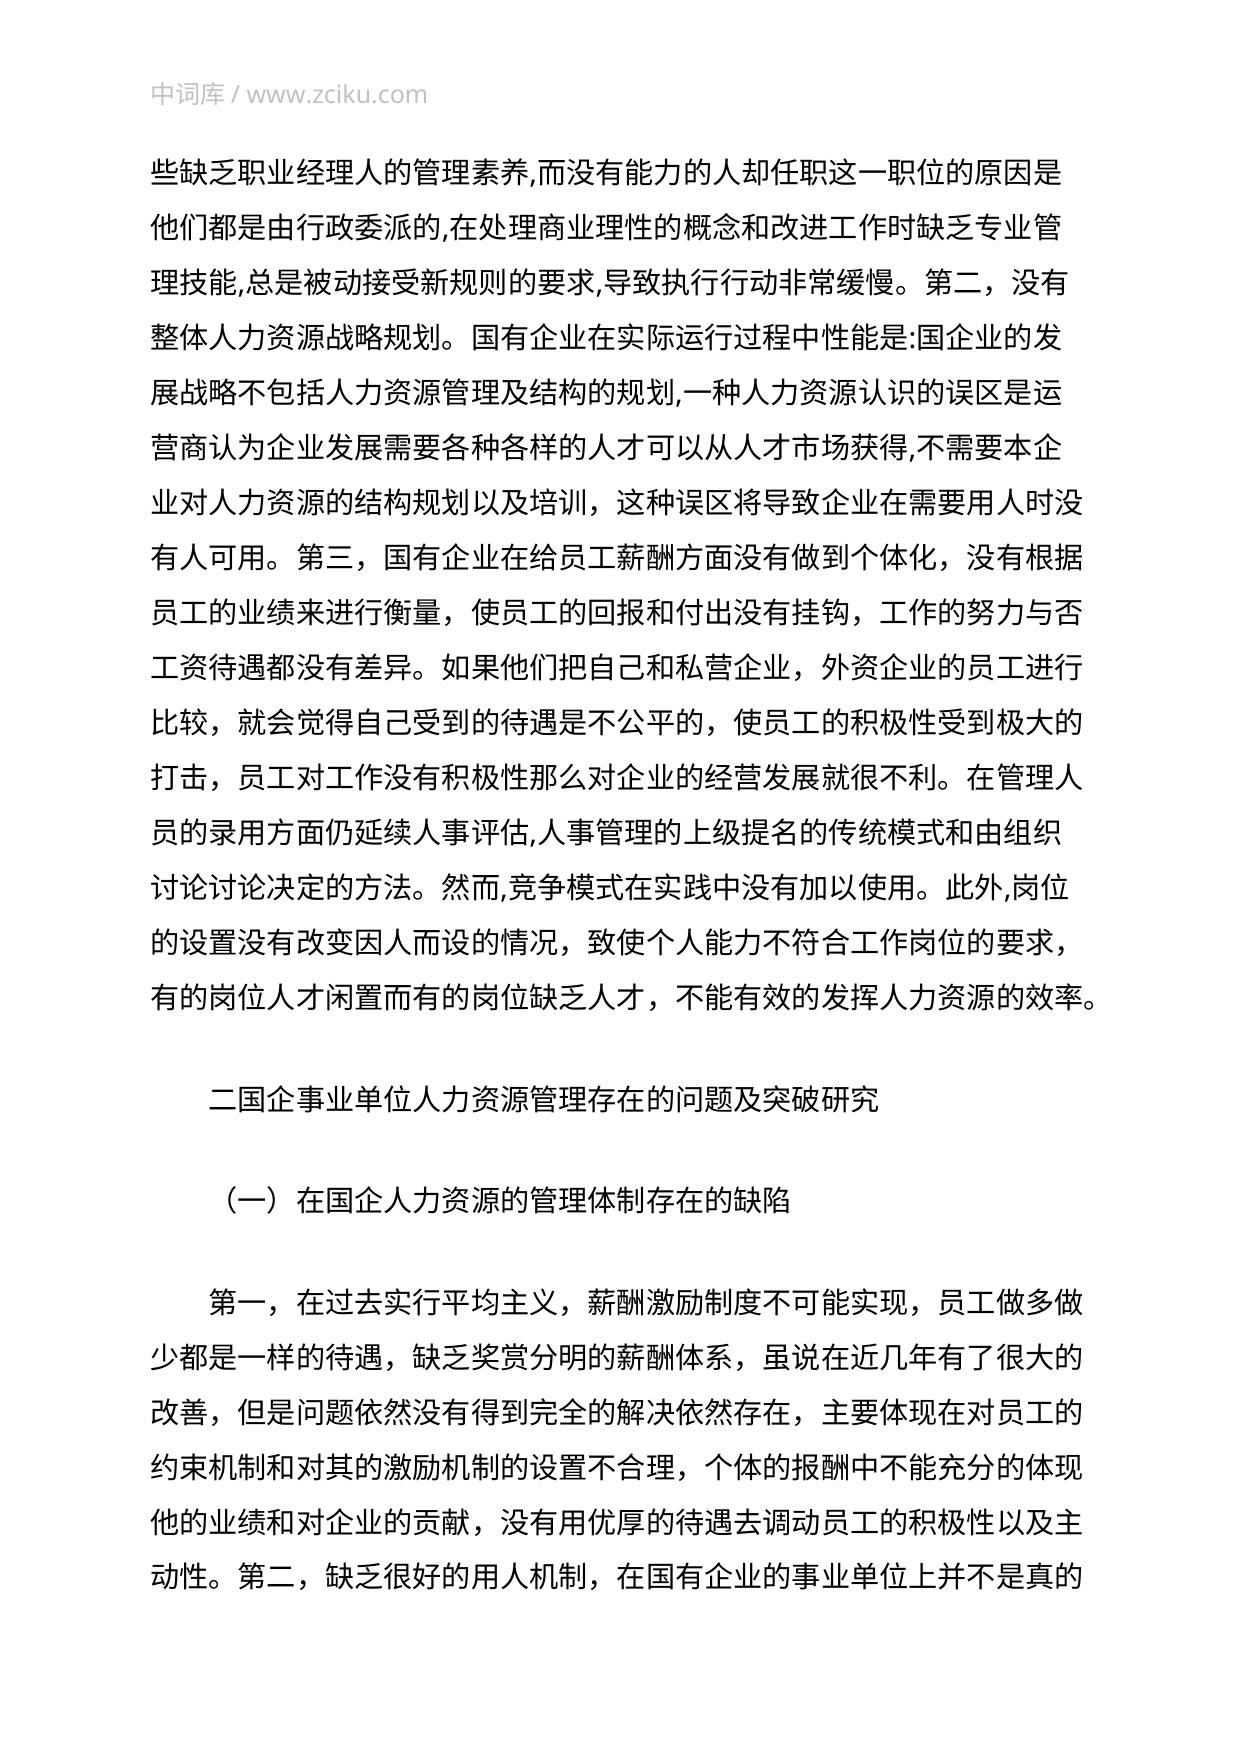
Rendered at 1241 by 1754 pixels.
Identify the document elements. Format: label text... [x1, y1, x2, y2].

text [150, 1279, 1090, 1596]
text （一）在国企人力资源的管理体制存在的缺陷 [150, 1178, 1090, 1220]
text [150, 150, 1090, 1017]
text 二国企事业单位人力资源管理存在的问题及突破研究 [150, 1076, 1090, 1118]
